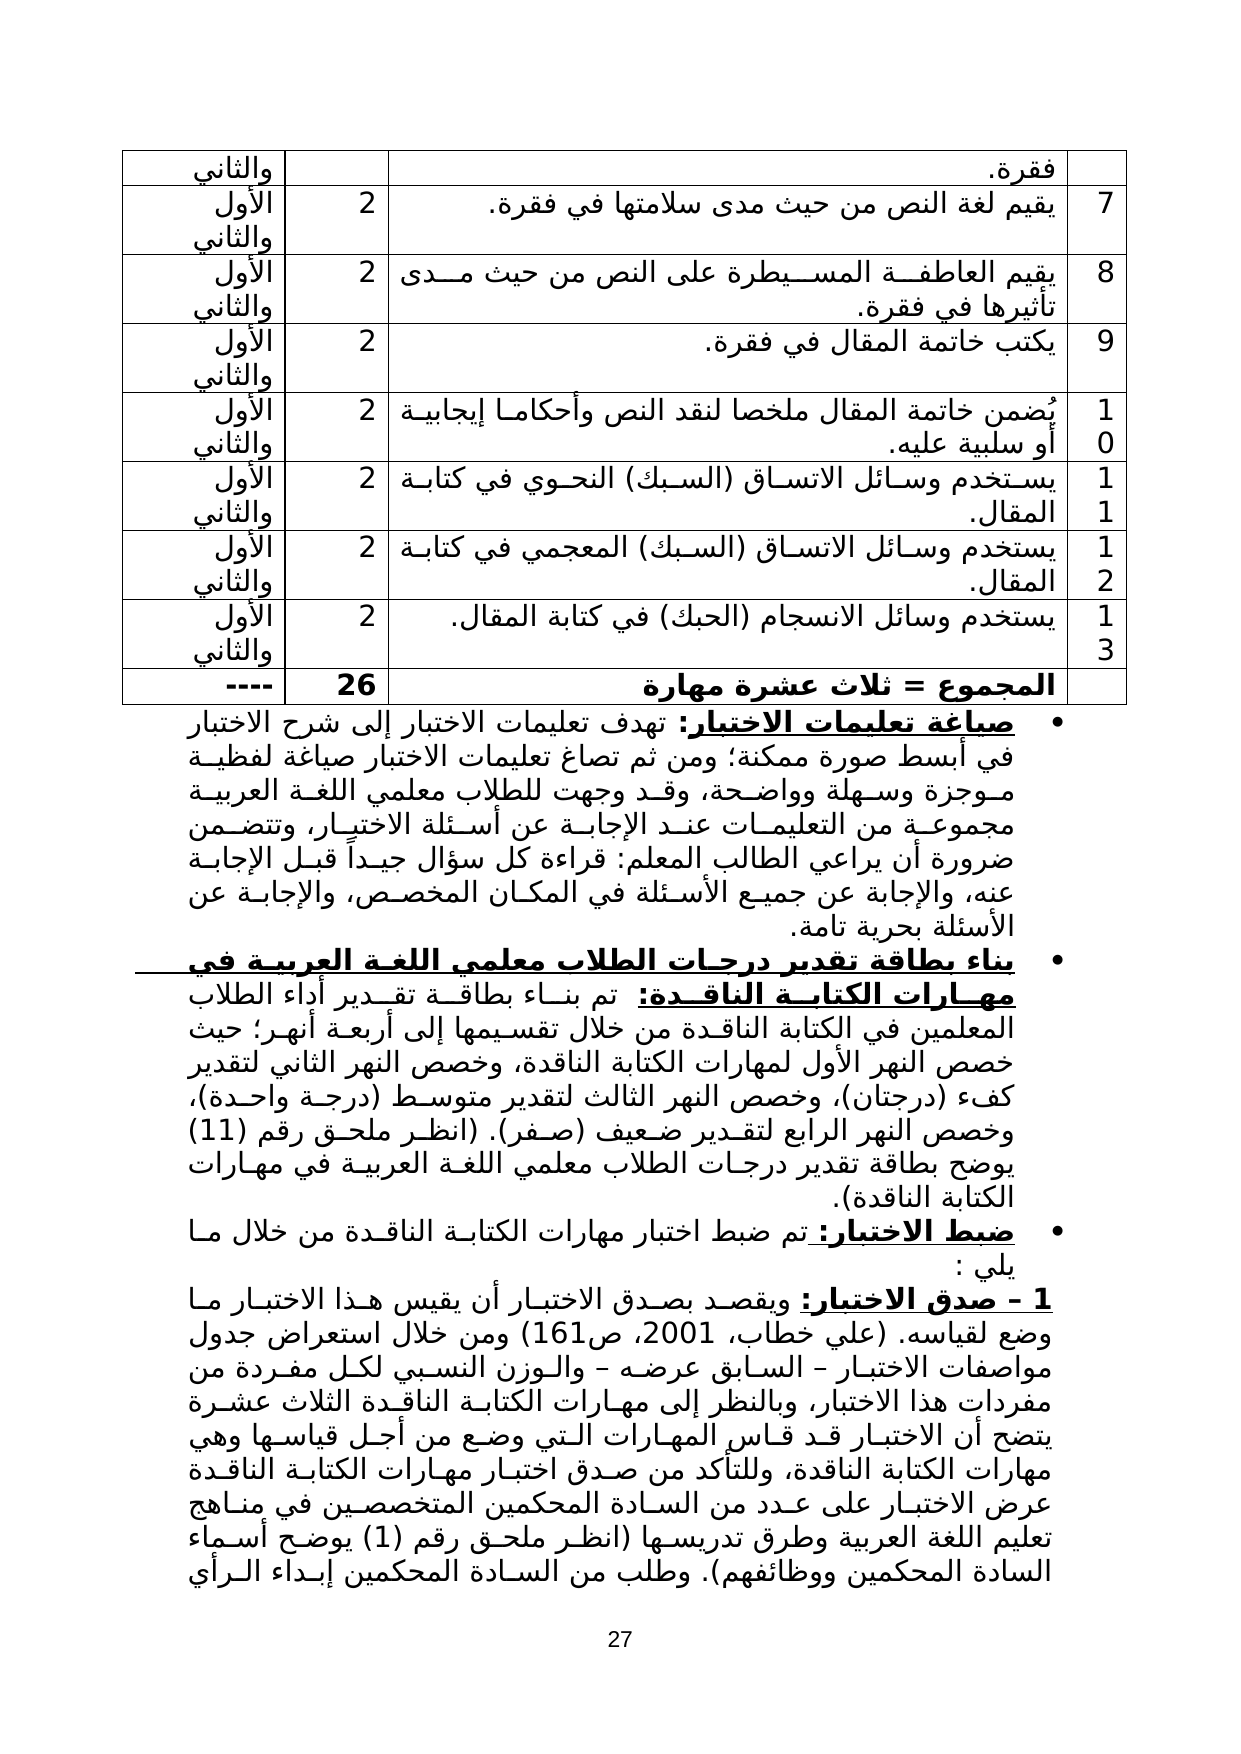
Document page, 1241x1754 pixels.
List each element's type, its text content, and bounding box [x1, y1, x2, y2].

table_cell يُضمن خاتمة المقال ملخصا لنقد النص وأحكاما إيجابية أو سلبية عليه. [389, 393, 1067, 461]
table_cell 2 [286, 255, 388, 323]
table_cell 2 [286, 531, 388, 599]
table_cell 2 [286, 462, 388, 530]
table_cell الأول والثاني [123, 462, 284, 530]
table_cell يقيم لغة النص من حيث مدى سلامتها في فقرة. [389, 186, 1067, 254]
table_cell 2 [286, 393, 388, 461]
table_cell 26 [286, 669, 388, 704]
table_cell ---- [123, 669, 284, 704]
table_cell 13 [1068, 600, 1126, 668]
table_cell الأول والثاني [123, 393, 284, 461]
table_cell 2 [286, 600, 388, 668]
list ضبط الاختبار: تم ضبط اختبار مهارات الكتابة الناقدة من خلال ما يلي : [187, 1215, 1053, 1283]
table_cell الأول والثاني [123, 324, 284, 392]
table_cell 10 [1068, 393, 1126, 461]
table_cell 2 [286, 324, 388, 392]
list بناء بطاقة تقدير درجات الطلاب معلمي اللغة العربية في مهارات الكتابة الناقدة: تم بناء بطاقة تقدير أداء الطلاب المعلمين في الكتابة الناقدة من خلال تقسيمها إلى أربعة أنهر؛ حيث خصص النهر الأول لمهارات الكتابة الناقدة، وخصص النهر الثاني لتقدير كفء (درجتان)، وخصص النهر الثالث لتقدير متوسط (درجة واحدة)، وخصص النهر الرابع لتقدير ضعيف (صفر). (انظر ملحق رقم (11) يوضح بطاقة تقدير درجات الطلاب معلمي اللغة العربية في مهارات الكتابة الناقدة). [187, 943, 1053, 1215]
table_cell 2 [286, 151, 388, 185]
table_cell 11 [1068, 462, 1126, 530]
table_cell يستخدم وسائل الاتساق (السبك) النحوي في كتابة المقال. [389, 462, 1067, 530]
table_cell 7 [1068, 186, 1126, 254]
table_cell 6 [1068, 151, 1126, 185]
table_cell يقيم العاطفة المسيطرة على النص من حيث مدى تأثيرها في فقرة. [389, 255, 1067, 323]
table_cell الأول والثاني [123, 600, 284, 668]
table_cell 2 [286, 186, 388, 254]
table_cell 9 [1068, 324, 1126, 392]
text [187, 1283, 1053, 1588]
table_cell الأول والثاني [123, 255, 284, 323]
table_cell يستخدم وسائل الانسجام (الحبك) في كتابة المقال. [389, 600, 1067, 668]
table_cell يكتب خاتمة المقال في فقرة. [389, 324, 1067, 392]
table_cell المجموع = ثلاث عشرة مهارة [389, 669, 1067, 704]
table_cell 8 [1068, 255, 1126, 323]
table_cell الأول والثاني [123, 151, 284, 185]
table_cell 12 [1068, 531, 1126, 599]
table_cell الأول والثاني [123, 531, 284, 599]
table_cell يستخدم وسائل الاتساق (السبك) المعجمي في كتابة المقال. [389, 531, 1067, 599]
table_cell الأول والثاني [123, 186, 284, 254]
table_cell [1068, 669, 1126, 704]
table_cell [389, 151, 1067, 185]
list صياغة تعليمات الاختبار: تهدف تعليمات الاختبار إلى شرح الاختبار في أبسط صورة ممكنة؛ ومن ثم تصاغ تعليمات الاختبار صياغة لفظية موجزة وسهلة وواضحة، وقد وجهت للطلاب معلمي اللغة العربية مجموعة من التعليمات عند الإجابة عن أسئلة الاختبار، وتتضمن ضرورة أن يراعي الطالب المعلم: قراءة كل سؤال جيداً قبل الإجابة عنه، والإجابة عن جميع الأسئلة في المكان المخصص، والإجابة عن الأسئلة بحرية تامة. [187, 705, 1053, 943]
